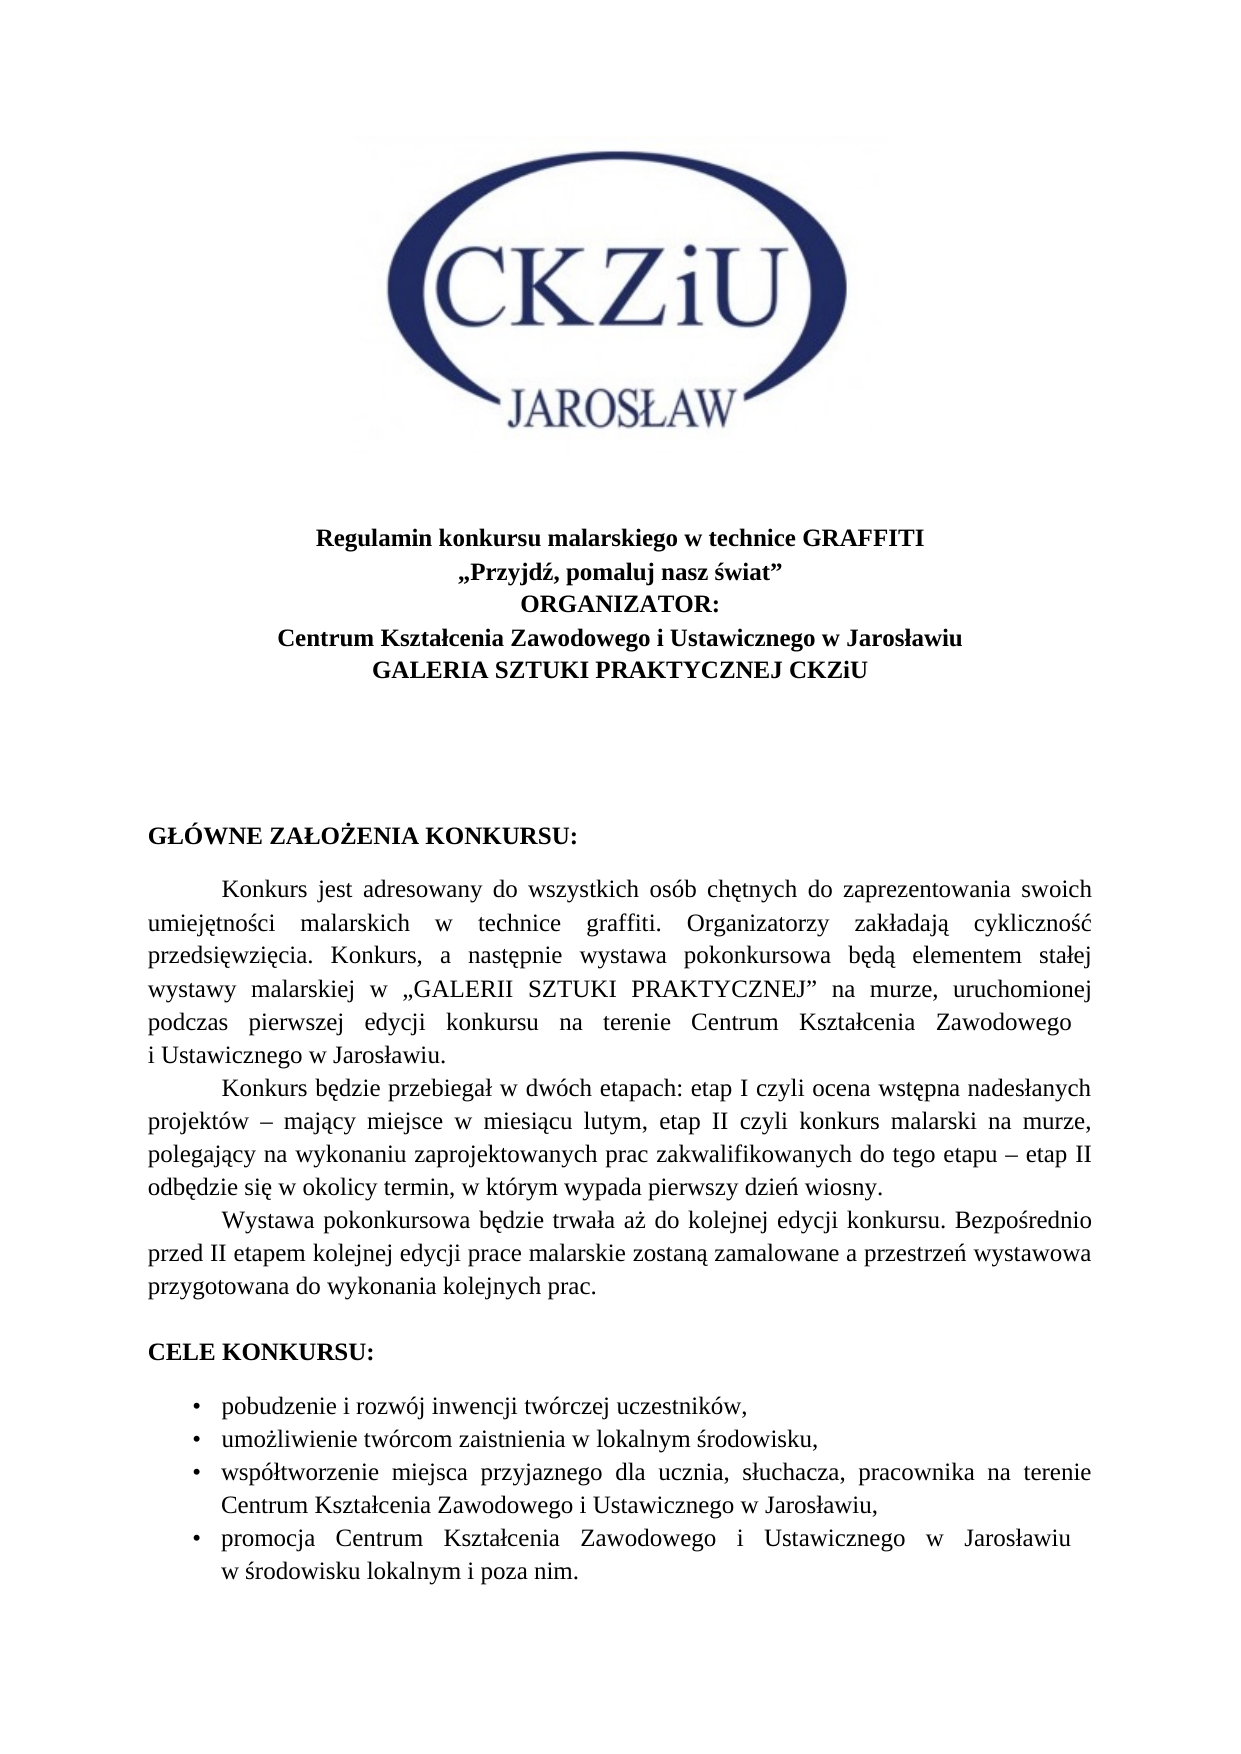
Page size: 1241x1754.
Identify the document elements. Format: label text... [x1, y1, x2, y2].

text Konkurs jest adresowany do wszystkich osób chętnych do zaprezentowania swoich umiejętności malarskich w technice graffiti. Organizatorzy zakładają cykliczność przedsięwzięcia. Konkurs, a następnie wystawa pokonkursowa będą elementem stałej wystawy malarskiej w „GALERII SZTUKI PRAKTYCZNEJ” na murze, uruchomionej podczas pierwszej edycji konkursu na terenie Centrum Kształcenia Zawodowego i Ustawicznego w Jarosławiu. [148, 874, 1093, 1068]
text CELE KONKURSU: [148, 1337, 1093, 1366]
text GŁÓWNE ZAŁOŻENIA KONKURSU: [148, 821, 1093, 849]
text Konkurs będzie przebiegał w dwóch etapach: etap I czyli ocena wstępna nadesłanych projektów – mający miejsce w miesiącu lutym, etap II czyli konkurs malarski na murze, polegający na wykonaniu zaprojektowanych prac zakwalifikowanych do tego etapu – etap II odbędzie się w okolicy termin, w którym wypada pierwszy dzień wiosny. [148, 1073, 1093, 1201]
text GALERIA SZTUKI PRAKTYCZNEJ CKZiU [148, 656, 1093, 684]
text • pobudzenie i rozwój inwencji twórczej uczestników, [148, 1391, 1093, 1419]
text Wystawa pokonkursowa będzie trwała aż do kolejnej edycji konkursu. Bezpośrednio przed II etapem kolejnej edycji prace malarskie zostaną zamalowane a przestrzeń wystawowa przygotowana do wykonania kolejnych prac. [148, 1205, 1093, 1299]
text • umożliwienie twórcom zaistnienia w lokalnym środowisku, [148, 1424, 1093, 1452]
text Regulamin konkursu malarskiego w technice GRAFFITI [148, 523, 1093, 552]
text Centrum Kształcenia Zawodowego i Ustawicznego w Jarosławiu [148, 623, 1093, 651]
text • promocja Centrum Kształcenia Zawodowego i Ustawicznego w Jarosławiu w środowisku lokalnym i poza nim. [192, 1523, 1093, 1584]
text ORGANIZATOR: [148, 589, 1093, 618]
text • współtworzenie miejsca przyjaznego dla ucznia, słuchacza, pracownika na terenie Centrum Kształcenia Zawodowego i Ustawicznego w Jarosławiu, [192, 1457, 1093, 1518]
text „Przyjdź, pomaluj nasz świat” [148, 557, 1093, 585]
picture [352, 136, 888, 454]
